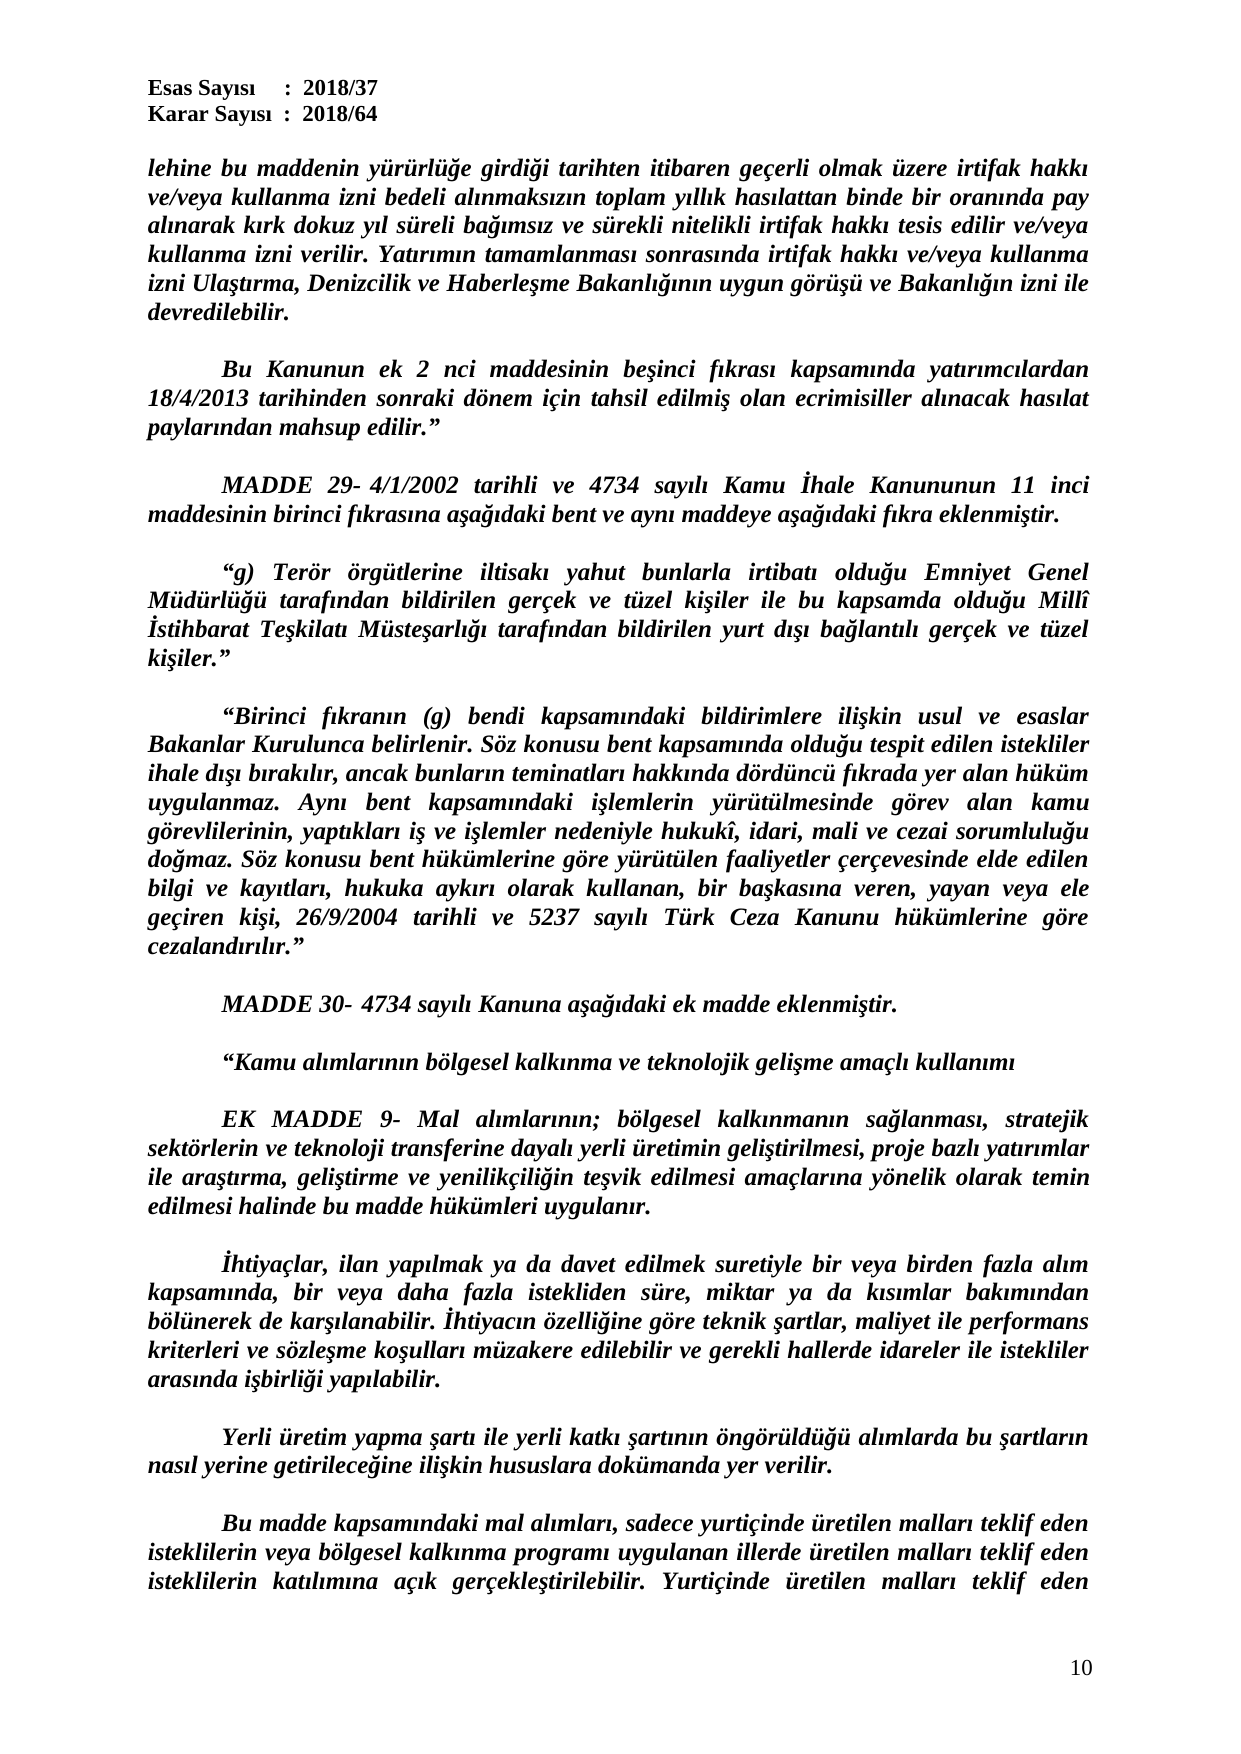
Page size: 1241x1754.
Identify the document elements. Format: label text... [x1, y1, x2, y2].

text MADDE 29- 4/1/2002 tarihli ve 4734 sayılı Kamu İhale Kanununun 11 inci maddesinin birinci fıkrasına aşağıdaki bent ve aynı maddeye aşağıdaki fıkra eklenmiştir. [148, 470, 1093, 527]
text Yerli üretim yapma şartı ile yerli katkı şartının öngörüldüğü alımlarda bu şartların nasıl yerine getirileceğine ilişkin hususlara dokümanda yer verilir. [148, 1422, 1093, 1479]
text “g) Terör örgütlerine iltisakı yahut bunlarla irtibatı olduğu Emniyet Genel Müdürlüğü tarafından bildirilen gerçek ve tüzel kişiler ile bu kapsamda olduğu Millî İstihbarat Teşkilatı Müsteşarlığı tarafından bildirilen yurt dışı bağlantılı gerçek ve tüzel kişiler.” [148, 557, 1093, 672]
text İhtiyaçlar, ilan yapılmak ya da davet edilmek suretiyle bir veya birden fazla alım kapsamında, bir veya daha fazla istekliden süre, miktar ya da kısımlar bakımından bölünerek de karşılanabilir. İhtiyacın özelliğine göre teknik şartlar, maliyet ile performans kriterleri ve sözleşme koşulları müzakere edilebilir ve gerekli hallerde idareler ile istekliler arasında işbirliği yapılabilir. [148, 1249, 1093, 1392]
text EK MADDE 9- Mal alımlarının; bölgesel kalkınmanın sağlanması, stratejik sektörlerin ve teknoloji transferine dayalı yerli üretimin geliştirilmesi, proje bazlı yatırımlar ile araştırma, geliştirme ve yenilikçiliğin teşvik edilmesi amaçlarına yönelik olarak temin edilmesi halinde bu madde hükümleri uygulanır. [148, 1104, 1093, 1219]
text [148, 153, 1093, 325]
text MADDE 30- 4734 sayılı Kanuna aşağıdaki ek madde eklenmiştir. [148, 989, 1093, 1017]
text “Birinci fıkranın (g) bendi kapsamındaki bildirimlere ilişkin usul ve esaslar Bakanlar Kurulunca belirlenir. Söz konusu bent kapsamında olduğu tespit edilen istekliler ihale dışı bırakılır, ancak bunların teminatları hakkında dördüncü fıkrada yer alan hüküm uygulanmaz. Aynı bent kapsamındaki işlemlerin yürütülmesinde görev alan kamu görevlilerinin, yaptıkları iş ve işlemler nedeniyle hukukî, idari, mali ve cezai sorumluluğu doğmaz. Söz konusu bent hükümlerine göre yürütülen faaliyetler çerçevesinde elde edilen bilgi ve kayıtları, hukuka aykırı olarak kullanan, bir başkasına veren, yayan veya ele geçiren kişi, 26/9/2004 tarihli ve 5237 sayılı Türk Ceza Kanunu hükümlerine göre cezalandırılır.” [148, 701, 1093, 959]
text “Kamu alımlarının bölgesel kalkınma ve teknolojik gelişme amaçlı kullanımı [148, 1047, 1093, 1075]
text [148, 1508, 1093, 1594]
text Bu Kanunun ek 2 nci maddesinin beşinci fıkrası kapsamında yatırımcılardan 18/4/2013 tarihinden sonraki dönem için tahsil edilmiş olan ecrimisiller alınacak hasılat paylarından mahsup edilir.” [148, 354, 1093, 441]
